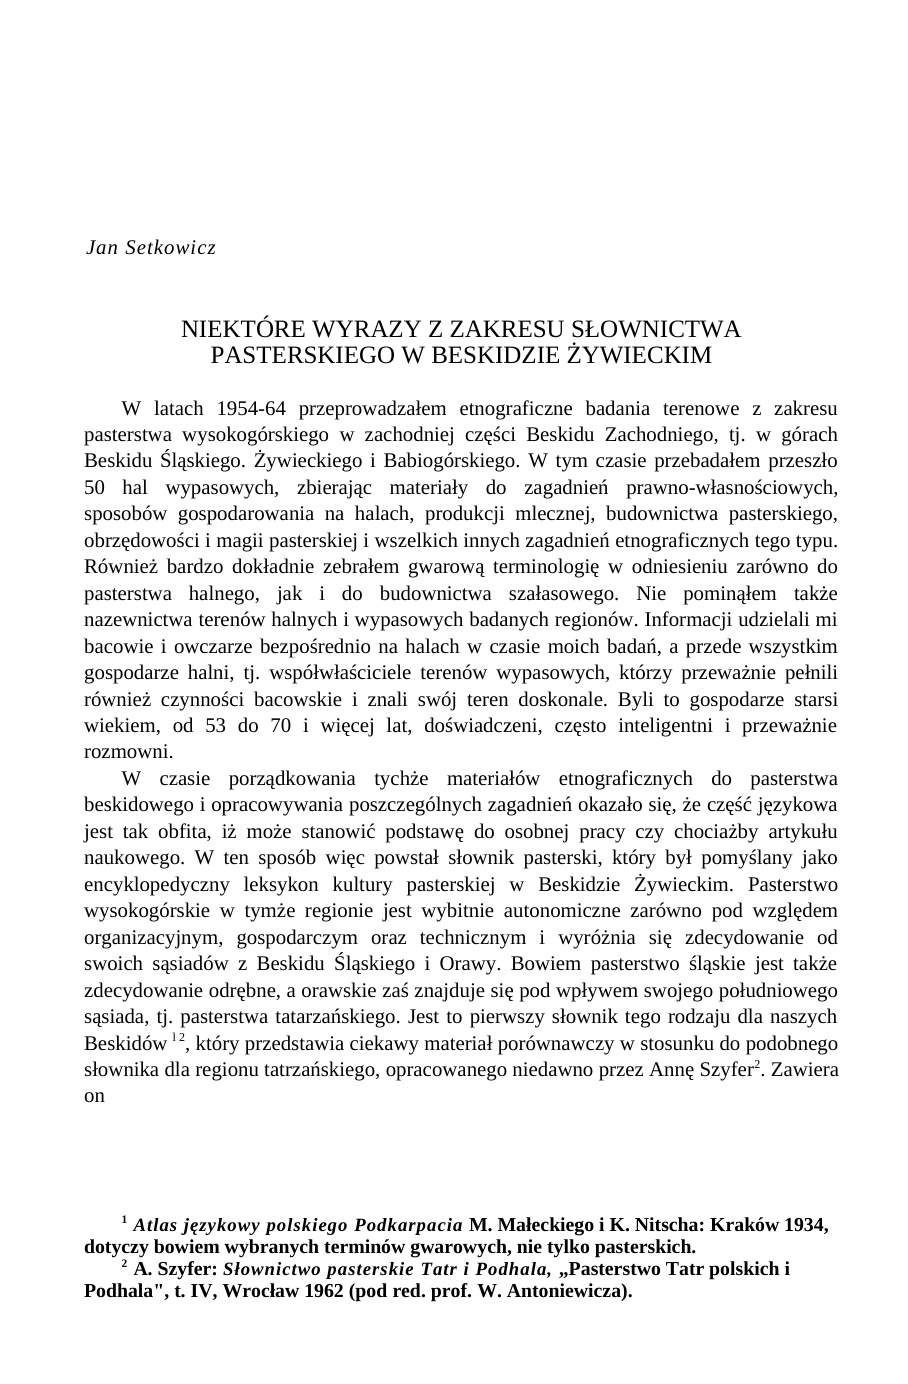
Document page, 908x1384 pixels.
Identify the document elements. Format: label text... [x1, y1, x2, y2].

text W latach 1954-64 przeprowadzałem etnograficzne badania terenowe z zakresu pasterstwa wysokogórskiego w zachodniej części Beskidu Zachodniego, tj. w górach Beskidu Śląskiego. Żywieckiego i Babiogórskiego. W tym czasie przebadałem przeszło 50 hal wypasowych, zbierając materiały do zagadnień prawno-własnościowych, sposobów gospodarowania na halach, produkcji mlecznej, budownictwa pasterskiego, obrzędowości i magii pasterskiej i wszelkich innych zagadnień etnograficznych tego typu. Również bardzo dokładnie zebrałem gwarową terminologię w odniesieniu zarówno do pasterstwa halnego, jak i do budownictwa szałasowego. Nie pominąłem także nazewnictwa terenów halnych i wypasowych badanych regionów. Informacji udzielali mi bacowie i owczarze bezpośrednio na halach w czasie moich badań, a przede wszystkim gospodarze halni, tj. współwłaściciele terenów wypasowych, którzy przeważnie pełnili również czynności bacowskie i znali swój teren doskonale. Byli to gospodarze starsi wiekiem, od 53 do 70 i więcej lat, doświadczeni, często inteligentni i przeważnie rozmowni. [84, 394, 839, 764]
text Jan Setkowicz [86, 237, 216, 258]
text 2 A. Szyfer: Słownictwo pasterskie Tatr i Podhala, „Pasterstwo Tatr polskich i Podhala", t. IV, Wrocław 1962 (pod red. prof. W. Antoniewicza). [84, 1257, 839, 1301]
text 1 Atlas językowy polskiego Podkarpacia M. Małeckiego i K. Nitscha: Kraków 1934, dotyczy bowiem wybranych terminów gwarowych, nie tylko pasterskich. [84, 1213, 839, 1257]
text NIEKTÓRE WYRAZY Z ZAKRESU SŁOWNICTWA PASTERSKIEGO W BESKIDZIE ŻYWIECKIM [84, 316, 839, 369]
text W czasie porządkowania tychże materiałów etnograficznych do pasterstwa beskidowego i opracowywania poszczególnych zagadnień okazało się, że część językowa jest tak obfita, iż może stanowić podstawę do osobnej pracy czy chociażby artykułu naukowego. W ten sposób więc powstał słownik pasterski, który był pomyślany jako encyklopedyczny leksykon kultury pasterskiej w Beskidzie Żywieckim. Pasterstwo wysokogórskie w tymże regionie jest wybitnie autonomiczne zarówno pod względem organizacyjnym, gospodarczym oraz technicznym i wyróżnia się zdecydowanie od swoich sąsiadów z Beskidu Śląskiego i Orawy. Bowiem pasterstwo śląskie jest także zdecydowanie odrębne, a orawskie zaś znajduje się pod wpływem swojego południowego sąsiada, tj. pasterstwa tatarzańskiego. Jest to pierwszy słownik tego rodzaju dla naszych Beskidów l 2, który przedstawia ciekawy materiał porównawczy w stosunku do podobnego słownika dla regionu tatrzańskiego, opracowanego niedawno przez Annę Szyfer2. Zawiera on [84, 764, 839, 1108]
